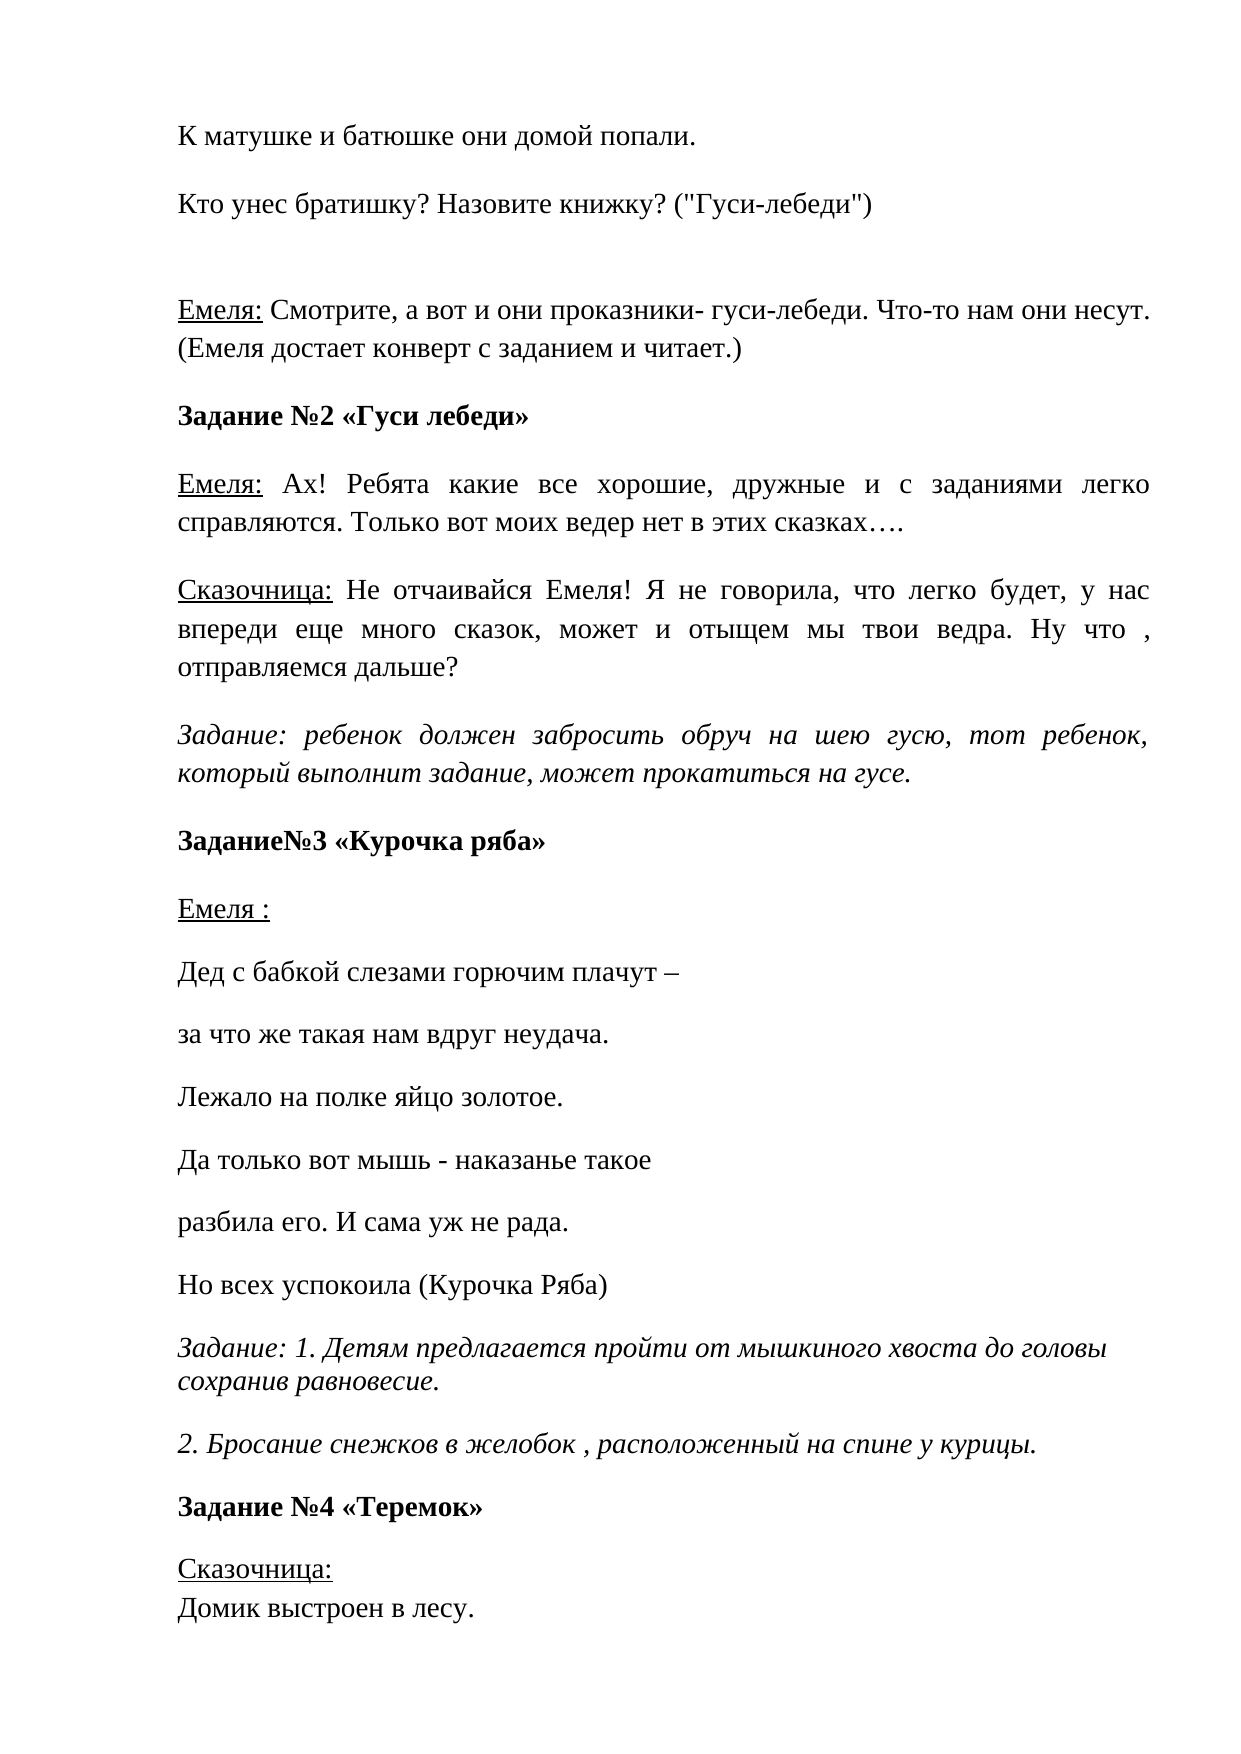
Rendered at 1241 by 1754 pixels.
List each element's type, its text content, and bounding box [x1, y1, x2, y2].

text Лежало на полке яйцо золотое. [177, 1079, 1152, 1113]
text Домик выстроен в лесу. [177, 1590, 1152, 1624]
text Сказочница: Не отчаивайся Емеля! Я не говорила, что легко будет, у нас впереди еще много сказок, может и отыщем мы твои ведра. Ну что , отправляемся дальше? [177, 572, 1152, 683]
text Задание: ребенок должен забросить обруч на шею гусю, тот ребенок, который выполнит задание, может прокатиться на гусе. [177, 717, 1152, 789]
text разбила его. И сама уж не рада. [177, 1204, 1152, 1238]
text Да только вот мышь - наказанье такое [177, 1142, 1152, 1175]
text К матушке и батюшке они домой попали. [177, 118, 1152, 152]
text Сказочница: [177, 1552, 1152, 1585]
text Емеля: Смотрите, а вот и они проказники- гуси-лебеди. Что-то нам они несут. (Емеля достает конверт с заданием и читает.) [177, 253, 1152, 364]
text Задание: 1. Детям предлагается пройти от мышкиного хвоста до головы сохранив равновесие. [177, 1330, 1152, 1397]
text Задание №2 «Гуси лебеди» [177, 398, 1152, 432]
text Задание №4 «Теремок» [177, 1489, 1152, 1522]
text за что же такая нам вдруг неудача. [177, 1016, 1152, 1050]
text Дед с бабкой слезами горючим плачут – [177, 954, 1152, 987]
text Задание№3 «Курочка ряба» [177, 823, 1152, 857]
text Но всех успокоила (Курочка Ряба) [177, 1267, 1152, 1301]
text Емеля: Ах! Ребята какие все хорошие, дружные и с заданиями легко справляются. Только вот моих ведер нет в этих сказках…. [177, 466, 1152, 538]
text 2. Бросание снежков в желобок , расположенный на спине у курицы. [177, 1426, 1152, 1460]
text Емеля : [177, 891, 1152, 924]
text Кто унес братишку? Назовите книжку? ("Гуси-лебеди") [177, 186, 1152, 219]
